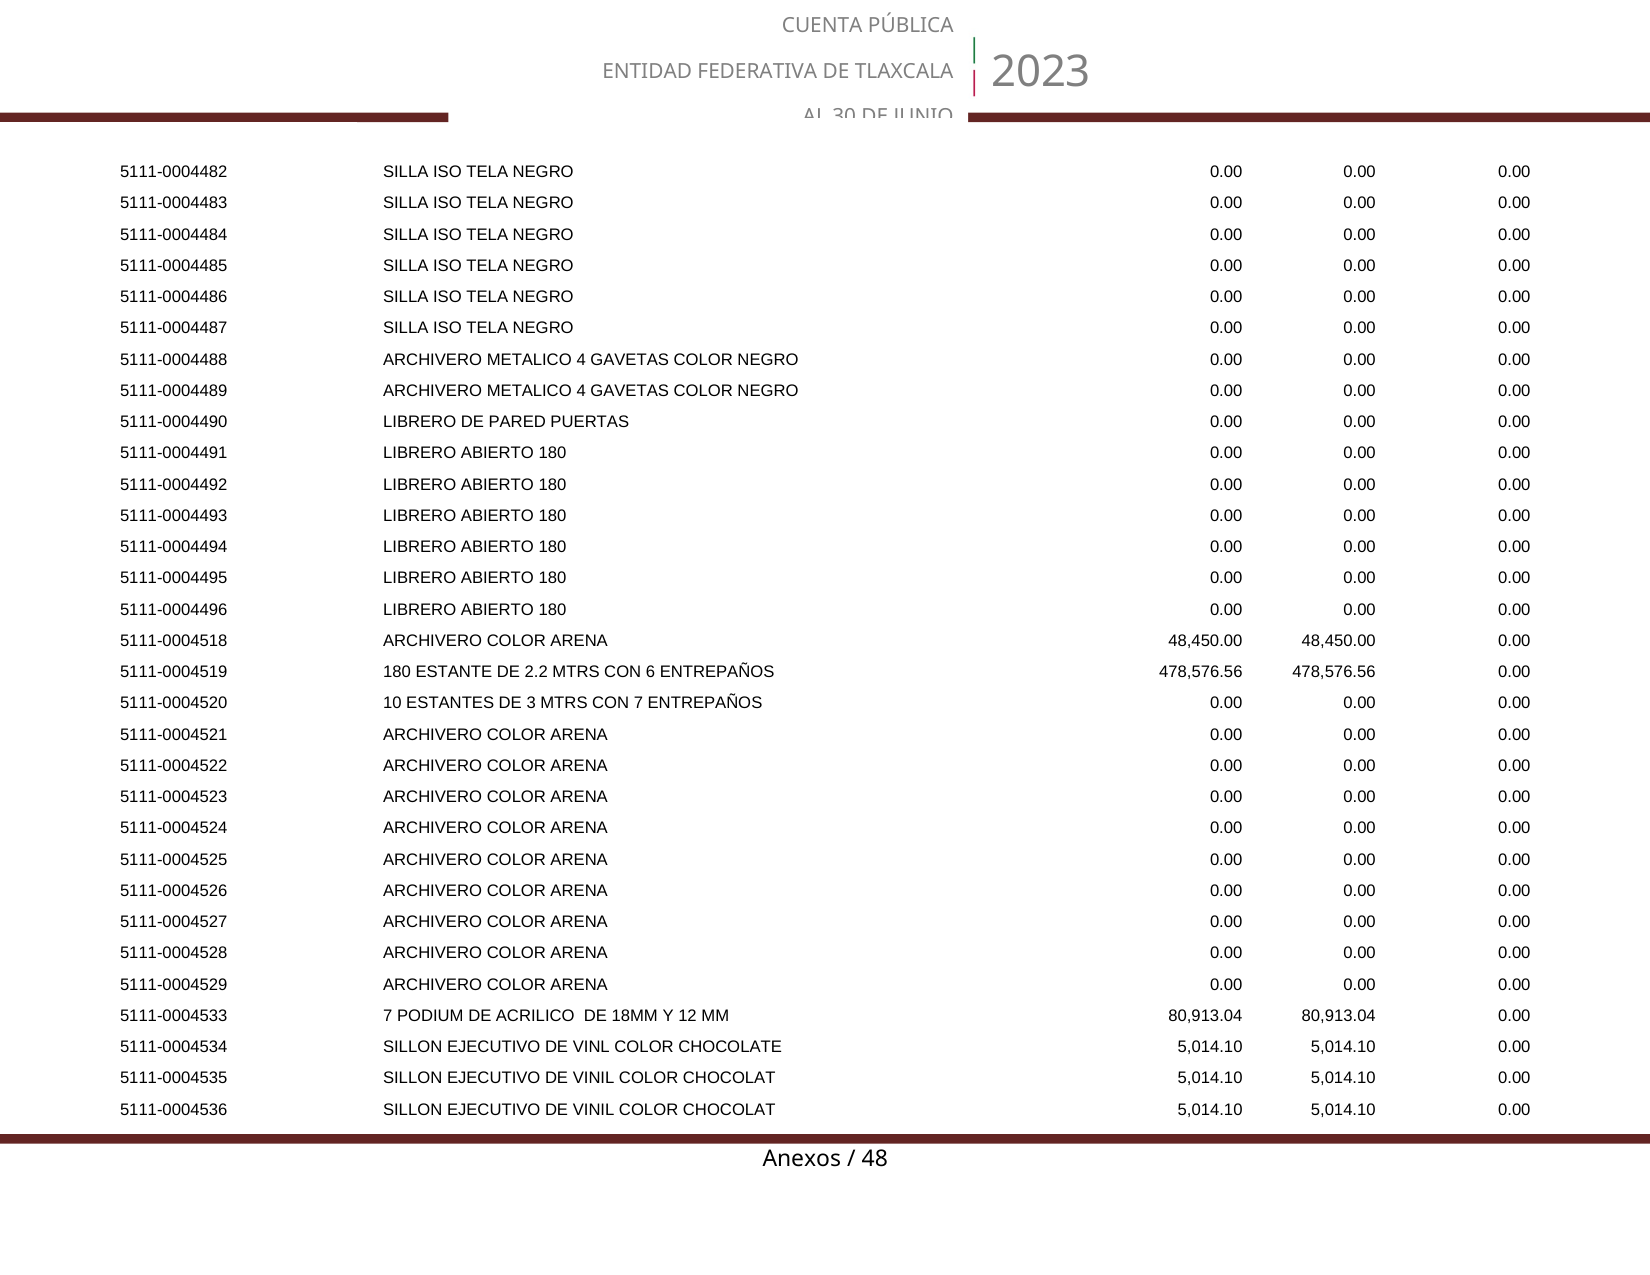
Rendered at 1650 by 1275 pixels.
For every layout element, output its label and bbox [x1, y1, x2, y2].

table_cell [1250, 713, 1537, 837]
picture [968, 28, 985, 99]
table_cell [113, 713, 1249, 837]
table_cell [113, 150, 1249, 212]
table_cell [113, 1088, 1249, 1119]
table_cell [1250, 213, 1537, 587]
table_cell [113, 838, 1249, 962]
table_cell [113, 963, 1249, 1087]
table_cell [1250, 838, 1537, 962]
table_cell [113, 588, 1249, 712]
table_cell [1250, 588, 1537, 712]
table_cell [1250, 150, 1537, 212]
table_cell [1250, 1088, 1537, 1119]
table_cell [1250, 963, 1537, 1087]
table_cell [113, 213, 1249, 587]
